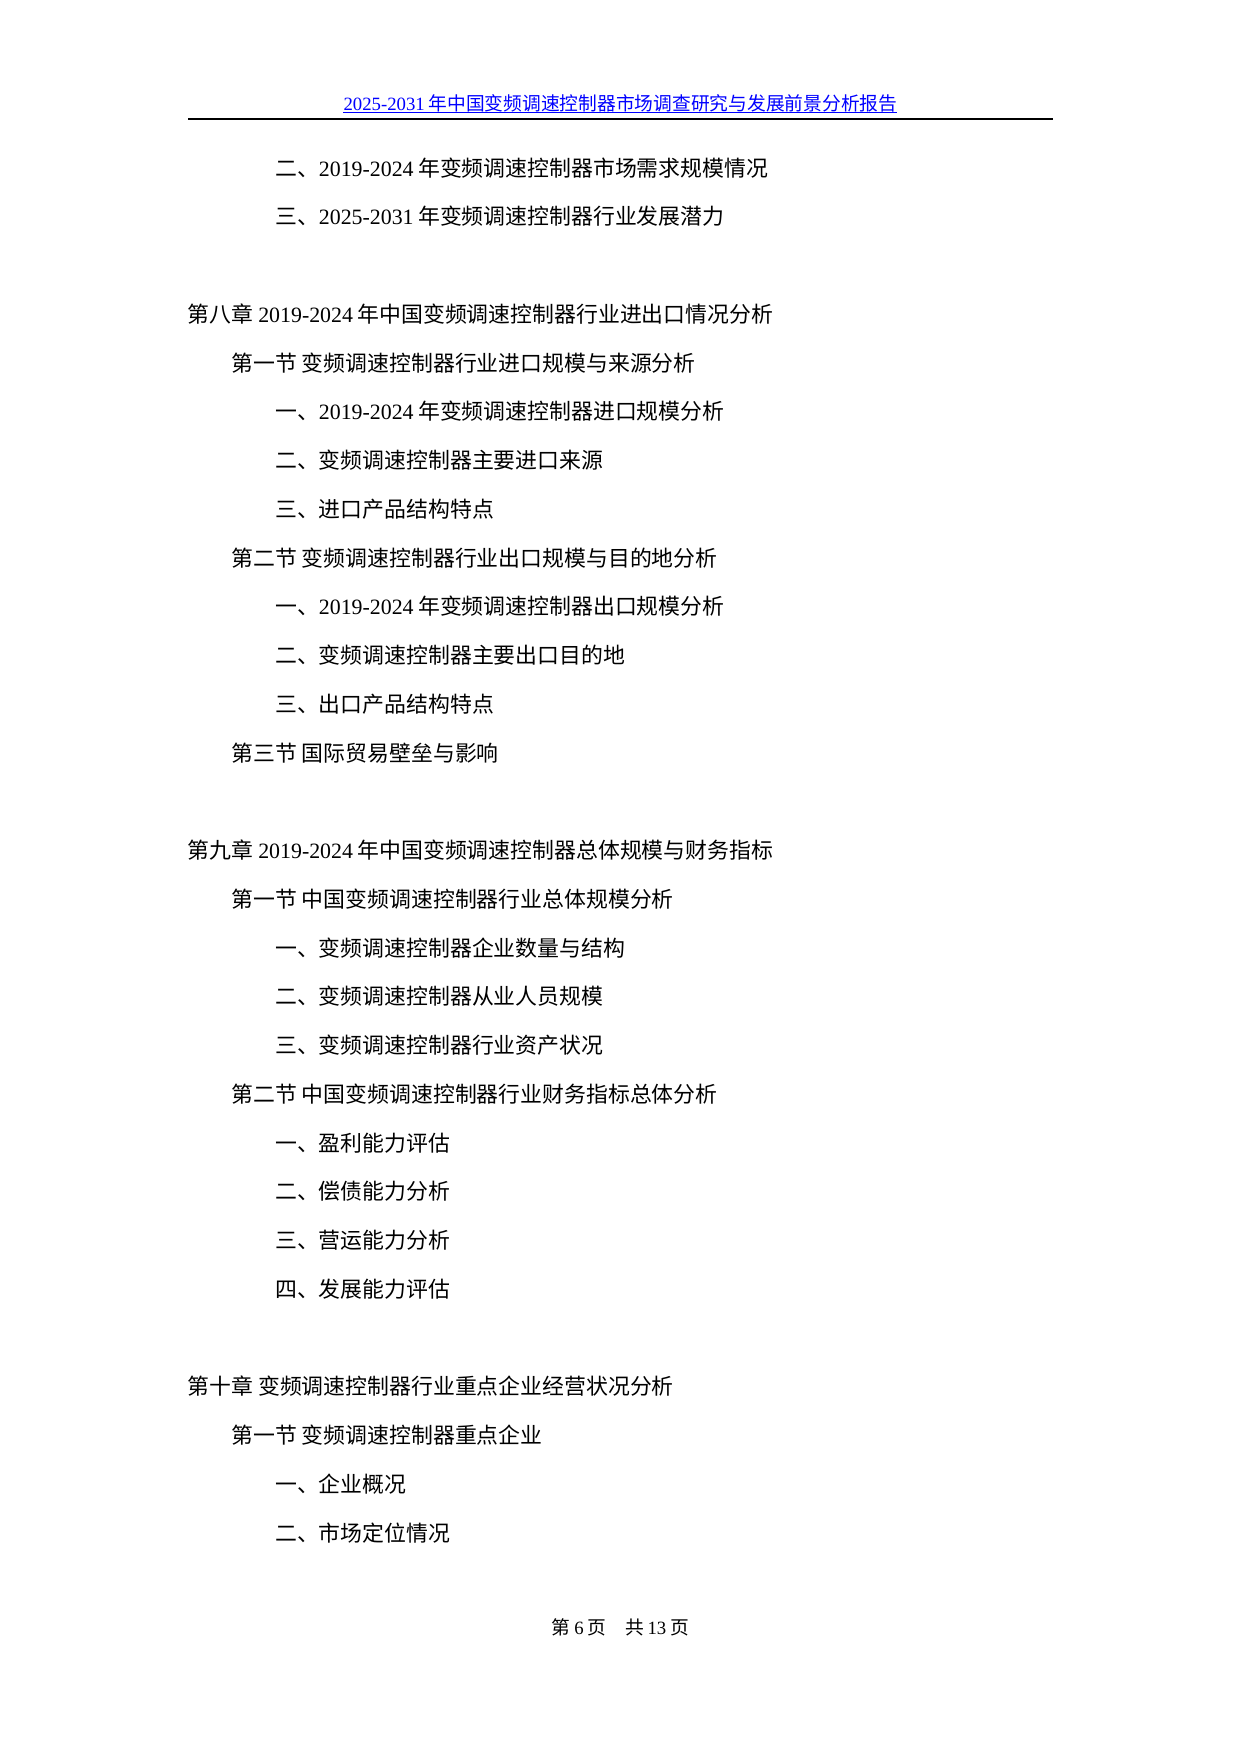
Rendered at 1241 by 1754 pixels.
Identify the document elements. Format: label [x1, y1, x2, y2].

text [187, 150, 1053, 1548]
